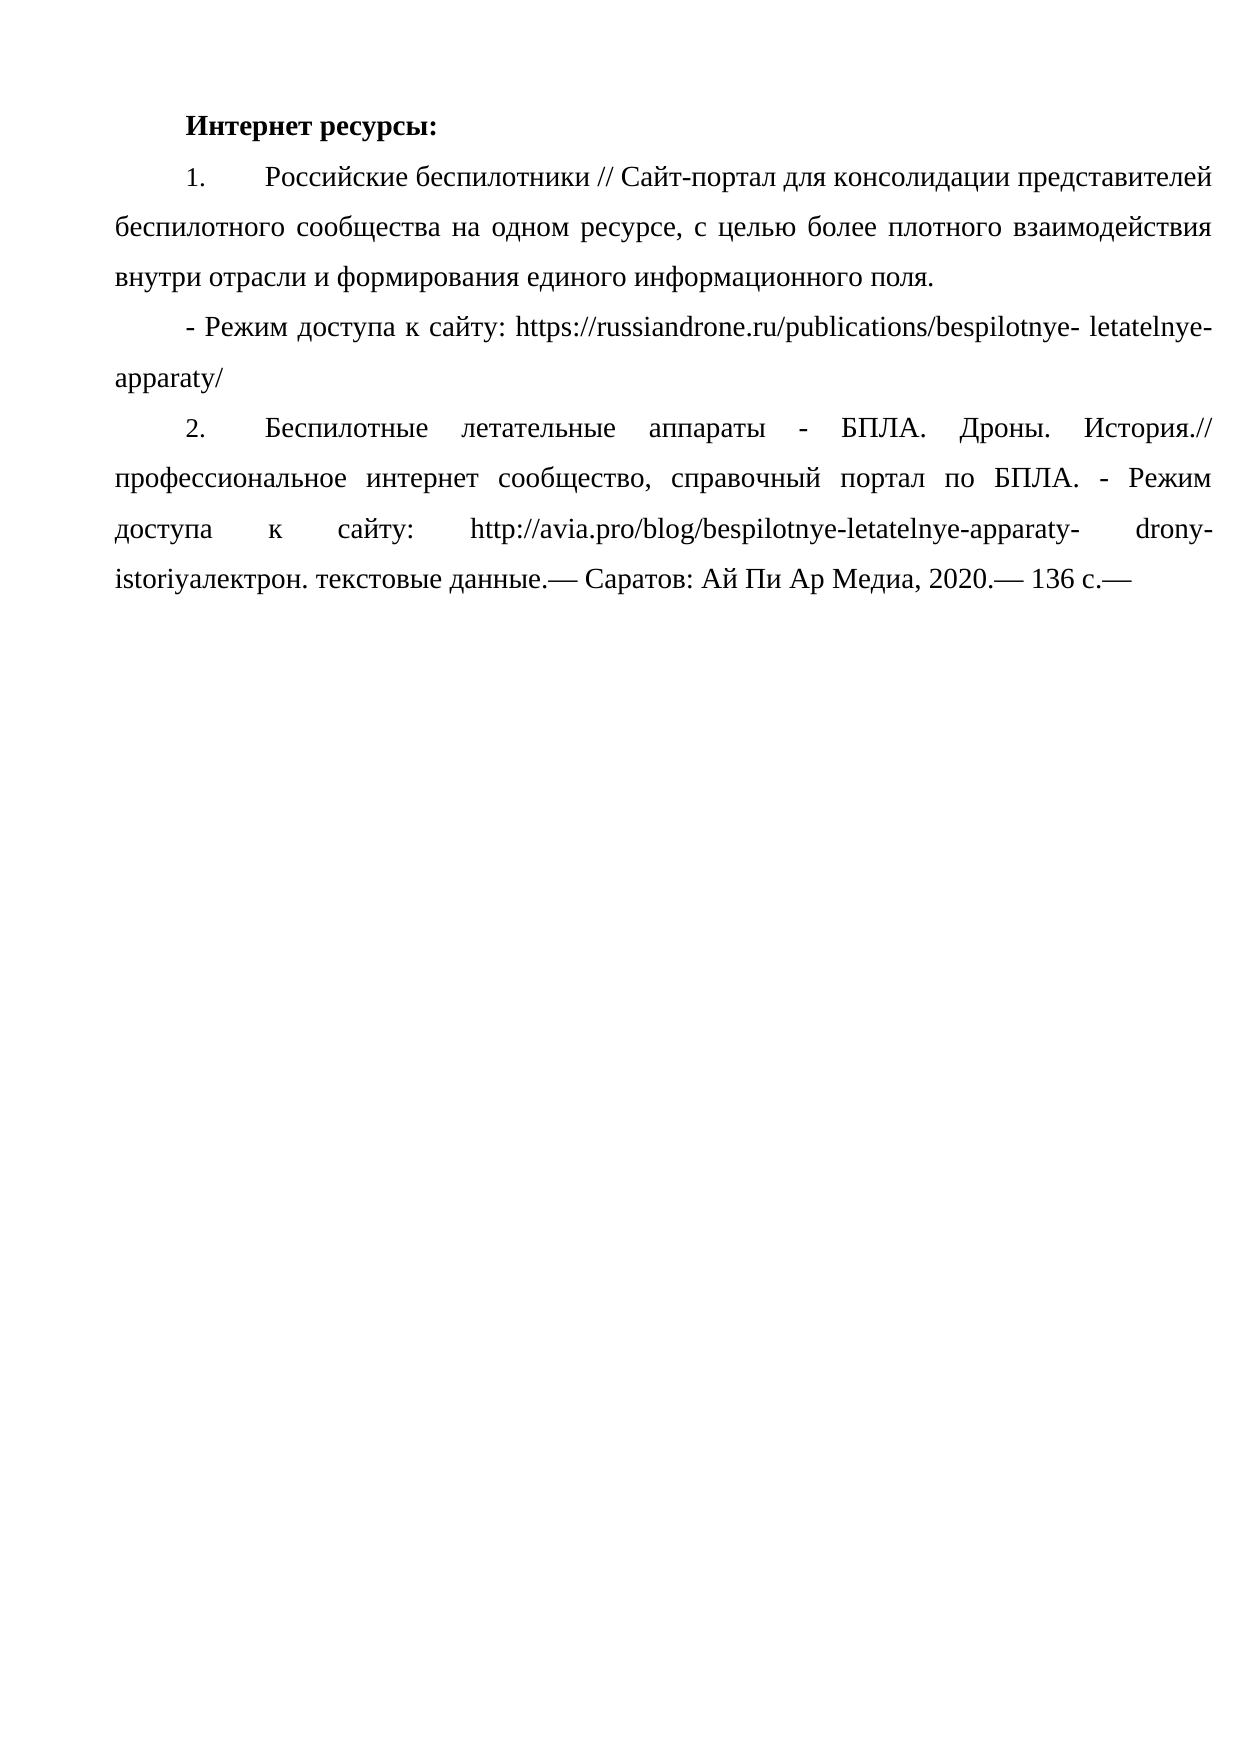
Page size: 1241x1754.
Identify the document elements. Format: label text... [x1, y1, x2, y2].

list Российские беспилотники // Сайт-портал для консолидации представителей беспилотного сообщества на одном ресурсе, с целью более плотного взаимодействия внутри отрасли и формирования единого информационного поля. [114, 159, 1213, 293]
list Беспилотные летательные аппараты - БПЛА. Дроны. История.// профессиональное интернет сообщество, справочный портал по БПЛА. - Режим доступа к сайту: http://avia.pro/blog/bespilotnye-letatelnye-apparaty- drony-istoriyaлектрон. текстовые данные.— Саратов: Ай Пи Ар Медиа, 2020.— 136 c.— [114, 410, 1213, 595]
list Интернет ресурсы: [185, 108, 1213, 142]
text - Режим доступа к сайту: https://russiandrone.ru/publications/bespilotnye- letatelnye- apparaty/ [114, 309, 1213, 393]
